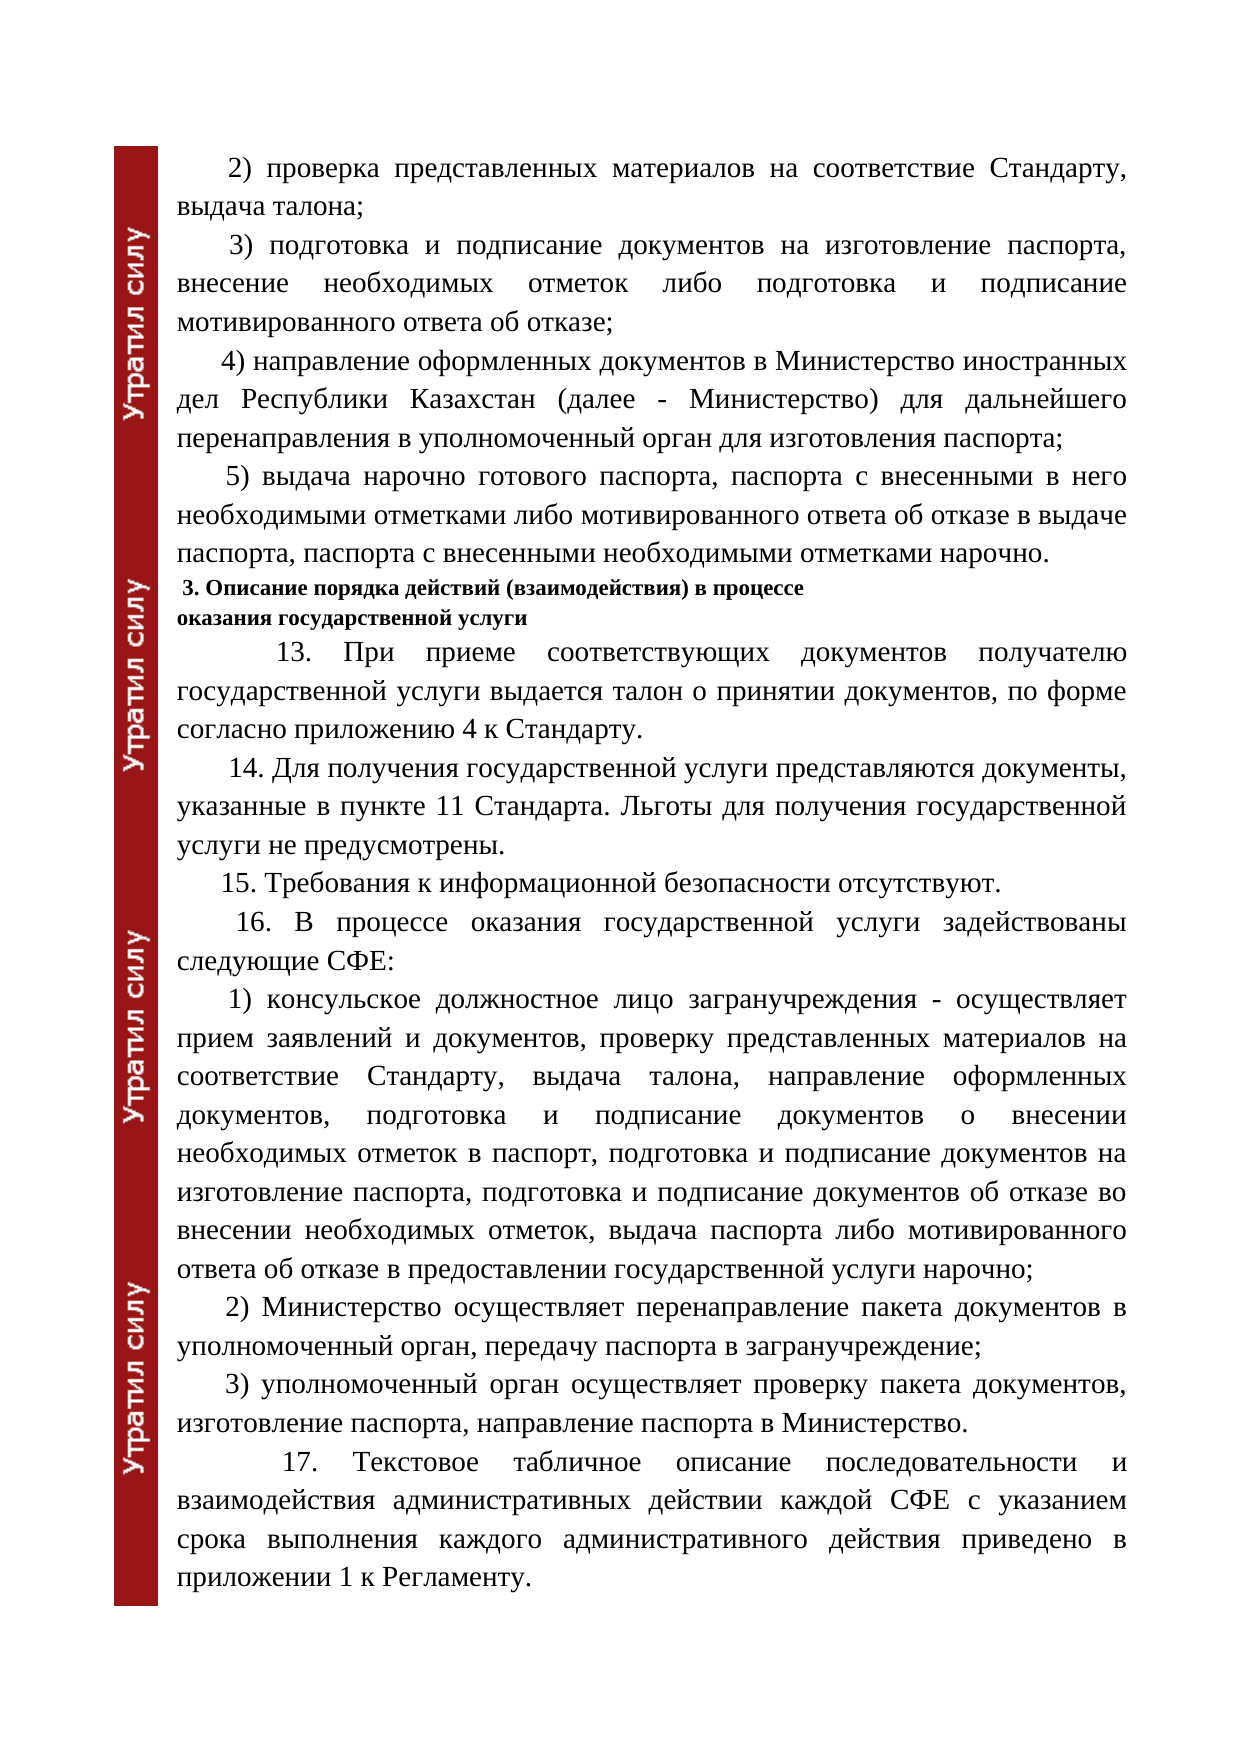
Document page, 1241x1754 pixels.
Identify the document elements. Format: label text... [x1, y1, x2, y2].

picture [114, 1439, 158, 1444]
text 4) направление оформленных документов в Министерство иностранных дел Республики Казахстан (далее - Министерство) для дальнейшего перенаправления в уполномоченный орган для изготовления паспорта; [112, 343, 1128, 453]
picture [114, 1362, 158, 1367]
text 5) выдача нарочно готового паспорта, паспорта с внесенными в него необходимыми отметками либо мотивированного ответа об отказе в выдаче паспорта, паспорта с внесенными необходимыми отметками нарочно. [112, 458, 1128, 569]
text 14. Для получения государственной услуги представляются документы, указанные в пункте 11 Стандарта. Льготы для получения государственной услуги не предусмотрены. [112, 750, 1128, 861]
picture [114, 861, 158, 866]
picture [114, 222, 158, 227]
text 2) Министерство осуществляет перенаправление пакета документов в уполномоченный орган, передачу паспорта в загранучреждение; [112, 1289, 1128, 1362]
text 1) консульское должностное лицо загранучреждения - осуществляет прием заявлений и документов, проверку представленных материалов на соответствие Стандарту, выдача талона, направление оформленных документов, подготовка и подписание документов о внесении необходимых отметок в паспорт, подготовка и подписание документов на изготовление паспорта, подготовка и подписание документов об отказе во внесении необходимых отметок, выдача паспорта либо мотивированного ответа об отказе в предоставлении государственной услуги нарочно; [112, 981, 1128, 1284]
picture [114, 745, 158, 750]
picture [114, 1284, 158, 1289]
text 17. Текстовое табличное описание последовательности и взаимодействия административных действии каждой СФЕ с указанием срока выполнения каждого административного действия приведено в приложении 1 к Регламенту. [112, 1444, 1128, 1593]
picture [114, 569, 158, 574]
text 15. Требования к информационной безопасности отсутствуют. [112, 866, 1128, 899]
picture [114, 976, 158, 981]
text 3) уполномоченный орган осуществляет проверку пакета документов, изготовление паспорта, направление паспорта в Министерство. [112, 1367, 1128, 1439]
text 16. В процессе оказания государственной услуги задействованы следующие СФЕ: [112, 904, 1128, 976]
text 13. При приеме соответствующих документов получателю государственной услуги выдается талон о принятии документов, по форме согласно приложению 4 к Стандарту. [112, 634, 1128, 745]
picture [114, 899, 158, 904]
picture [114, 338, 158, 343]
text 2) проверка представленных материалов на соответствие Стандарту, выдача талона; [112, 150, 1128, 222]
picture [114, 453, 158, 458]
picture [114, 146, 158, 150]
text 3. Описание порядка действий (взаимодействия) в процессе оказания государственной услуги [112, 574, 1128, 631]
picture [114, 1593, 158, 1606]
text 3) подготовка и подписание документов на изготовление паспорта, внесение необходимых отметок либо подготовка и подписание мотивированного ответа об отказе; [112, 227, 1128, 338]
